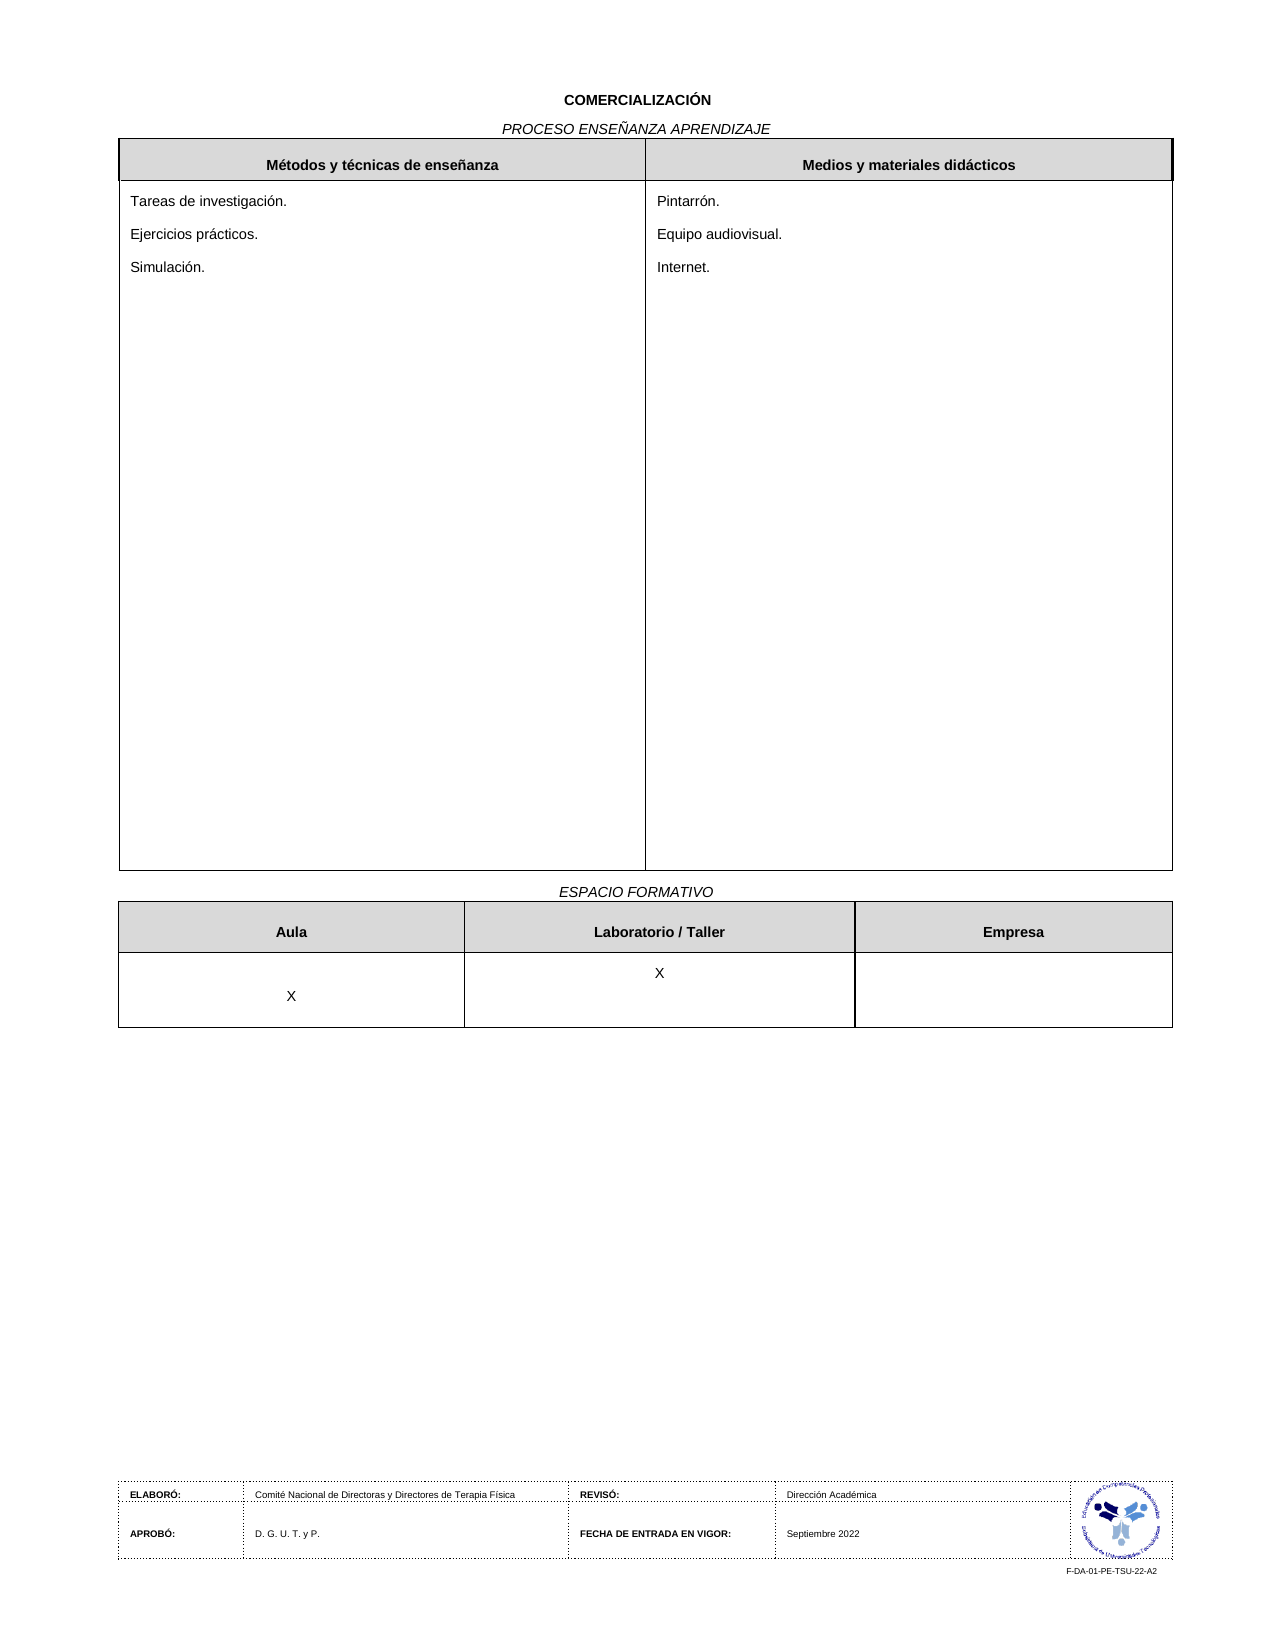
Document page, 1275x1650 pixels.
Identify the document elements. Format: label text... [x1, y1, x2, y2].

table_cell [856, 953, 1172, 1027]
table_header Medios y materiales didácticos [646, 139, 1171, 180]
table_cell X [465, 953, 854, 1027]
table_header Aula [119, 902, 464, 952]
text COMERCIALIZACIÓN [118, 80, 1157, 108]
picture [1081, 1481, 1160, 1559]
table_cell Tareas de investigación. Ejercicios prácticos. Simulación. [120, 181, 645, 870]
table_cell X [119, 953, 464, 1027]
text PROCESO ENSEÑANZA APRENDIZAJE [118, 109, 1157, 137]
table_header Laboratorio / Taller [465, 902, 854, 952]
table_header Métodos y técnicas de enseñanza [120, 139, 645, 180]
table_cell Pintarrón. Equipo audiovisual. Internet. [646, 181, 1172, 870]
table_header Empresa [856, 902, 1172, 952]
text ESPACIO FORMATIVO [118, 872, 1157, 900]
